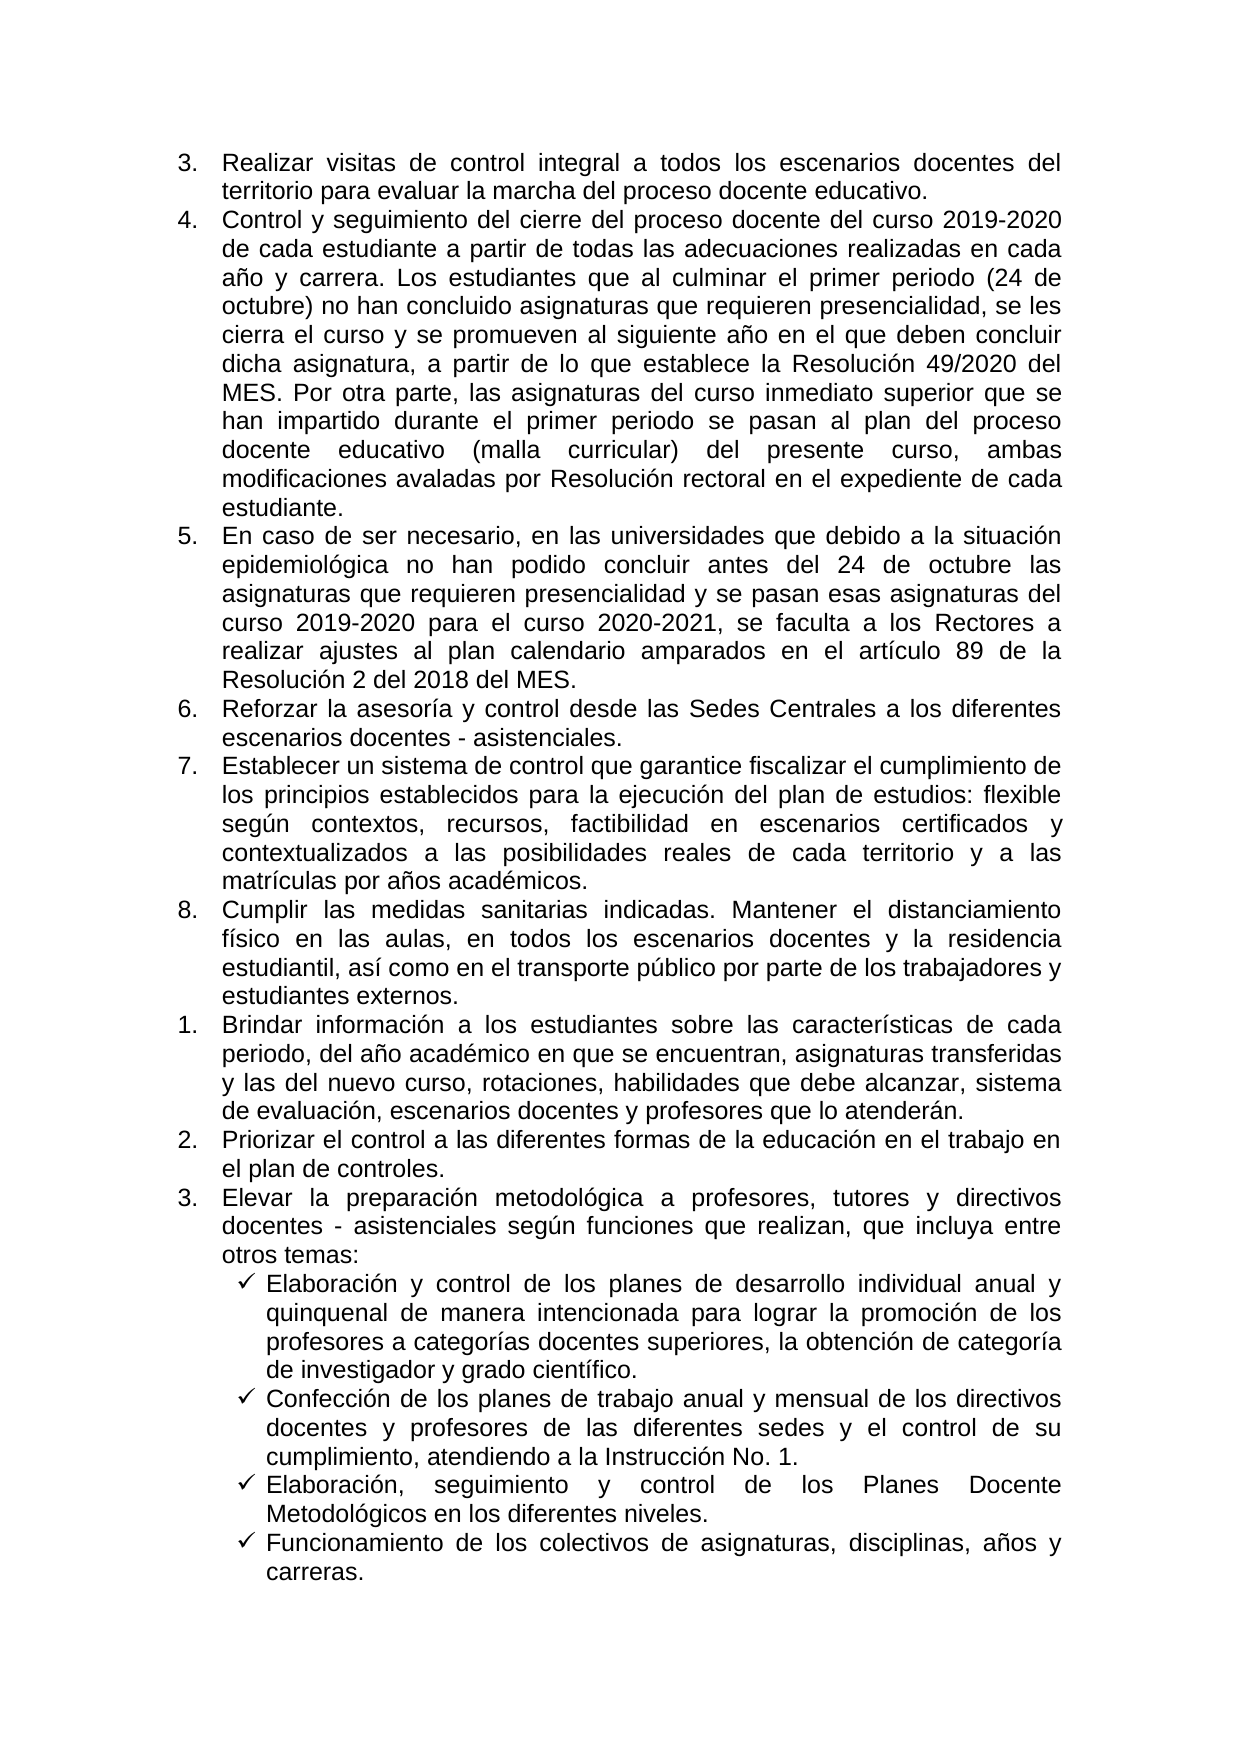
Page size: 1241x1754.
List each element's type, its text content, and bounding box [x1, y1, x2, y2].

list Control y seguimiento del cierre del proceso docente del curso 2019-2020 de cada estudiante a partir de todas las adecuaciones realizadas en cada año y carrera. Los estudiantes que al culminar el primer periodo (24 de octubre) no han concluido asignaturas que requieren presencialidad, se les cierra el curso y se promueven al siguiente año en el que deben concluir dicha asignatura, a partir de lo que establece la Resolución 49/2020 del MES. Por otra parte, las asignaturas del curso inmediato superior que se han impartido durante el primer periodo se pasan al plan del proceso docente educativo (malla curricular) del presente curso, ambas modificaciones avaladas por Resolución rectoral en el expediente de cada estudiante. [177, 205, 1063, 521]
list Cumplir las medidas sanitarias indicadas. Mantener el distanciamiento físico en las aulas, en todos los escenarios docentes y la residencia estudiantil, así como en el transporte público por parte de los trabajadores y estudiantes externos. [177, 895, 1063, 1010]
list Reforzar la asesoría y control desde las Sedes Centrales a los diferentes escenarios docentes - asistenciales. [177, 694, 1063, 751]
list Realizar visitas de control integral a todos los escenarios docentes del territorio para evaluar la marcha del proceso docente educativo. [177, 148, 1063, 205]
list Funcionamiento de los colectivos de asignaturas, disciplinas, años y carreras. [236, 1528, 1063, 1586]
list En caso de ser necesario, en las universidades que debido a la situación epidemiológica no han podido concluir antes del 24 de octubre las asignaturas que requieren presencialidad y se pasan esas asignaturas del curso 2019-2020 para el curso 2020-2021, se faculta a los Rectores a realizar ajustes al plan calendario amparados en el artículo 89 de la Resolución 2 del 2018 del MES. [177, 521, 1063, 694]
list Elaboración, seguimiento y control de los Planes Docente Metodológicos en los diferentes niveles. [236, 1470, 1063, 1528]
list Priorizar el control a las diferentes formas de la educación en el trabajo en el plan de controles. [177, 1125, 1063, 1183]
list Brindar información a los estudiantes sobre las características de cada periodo, del año académico en que se encuentran, asignaturas transferidas y las del nuevo curso, rotaciones, habilidades que debe alcanzar, sistema de evaluación, escenarios docentes y profesores que lo atenderán. [177, 1010, 1063, 1125]
list Elevar la preparación metodológica a profesores, tutores y directivos docentes - asistenciales según funciones que realizan, que incluya entre otros temas: [177, 1183, 1063, 1269]
list Confección de los planes de trabajo anual y mensual de los directivos docentes y profesores de las diferentes sedes y el control de su cumplimiento, atendiendo a 1. [236, 1384, 1063, 1470]
list Elaboración y control de los planes de desarrollo individual anual y quinquenal de manera intencionada para lograr la promoción de los profesores a categorías docentes superiores, la obtención de categoría de investigador y grado científico. [236, 1269, 1063, 1384]
list Establecer un sistema de control que garantice fiscalizar el cumplimiento de los principios establecidos para la ejecución del plan de estudios: flexible según contextos, recursos, factibilidad en escenarios certificados y contextualizados a las posibilidades reales de cada territorio y a las matrículas por años académicos. [177, 751, 1063, 895]
